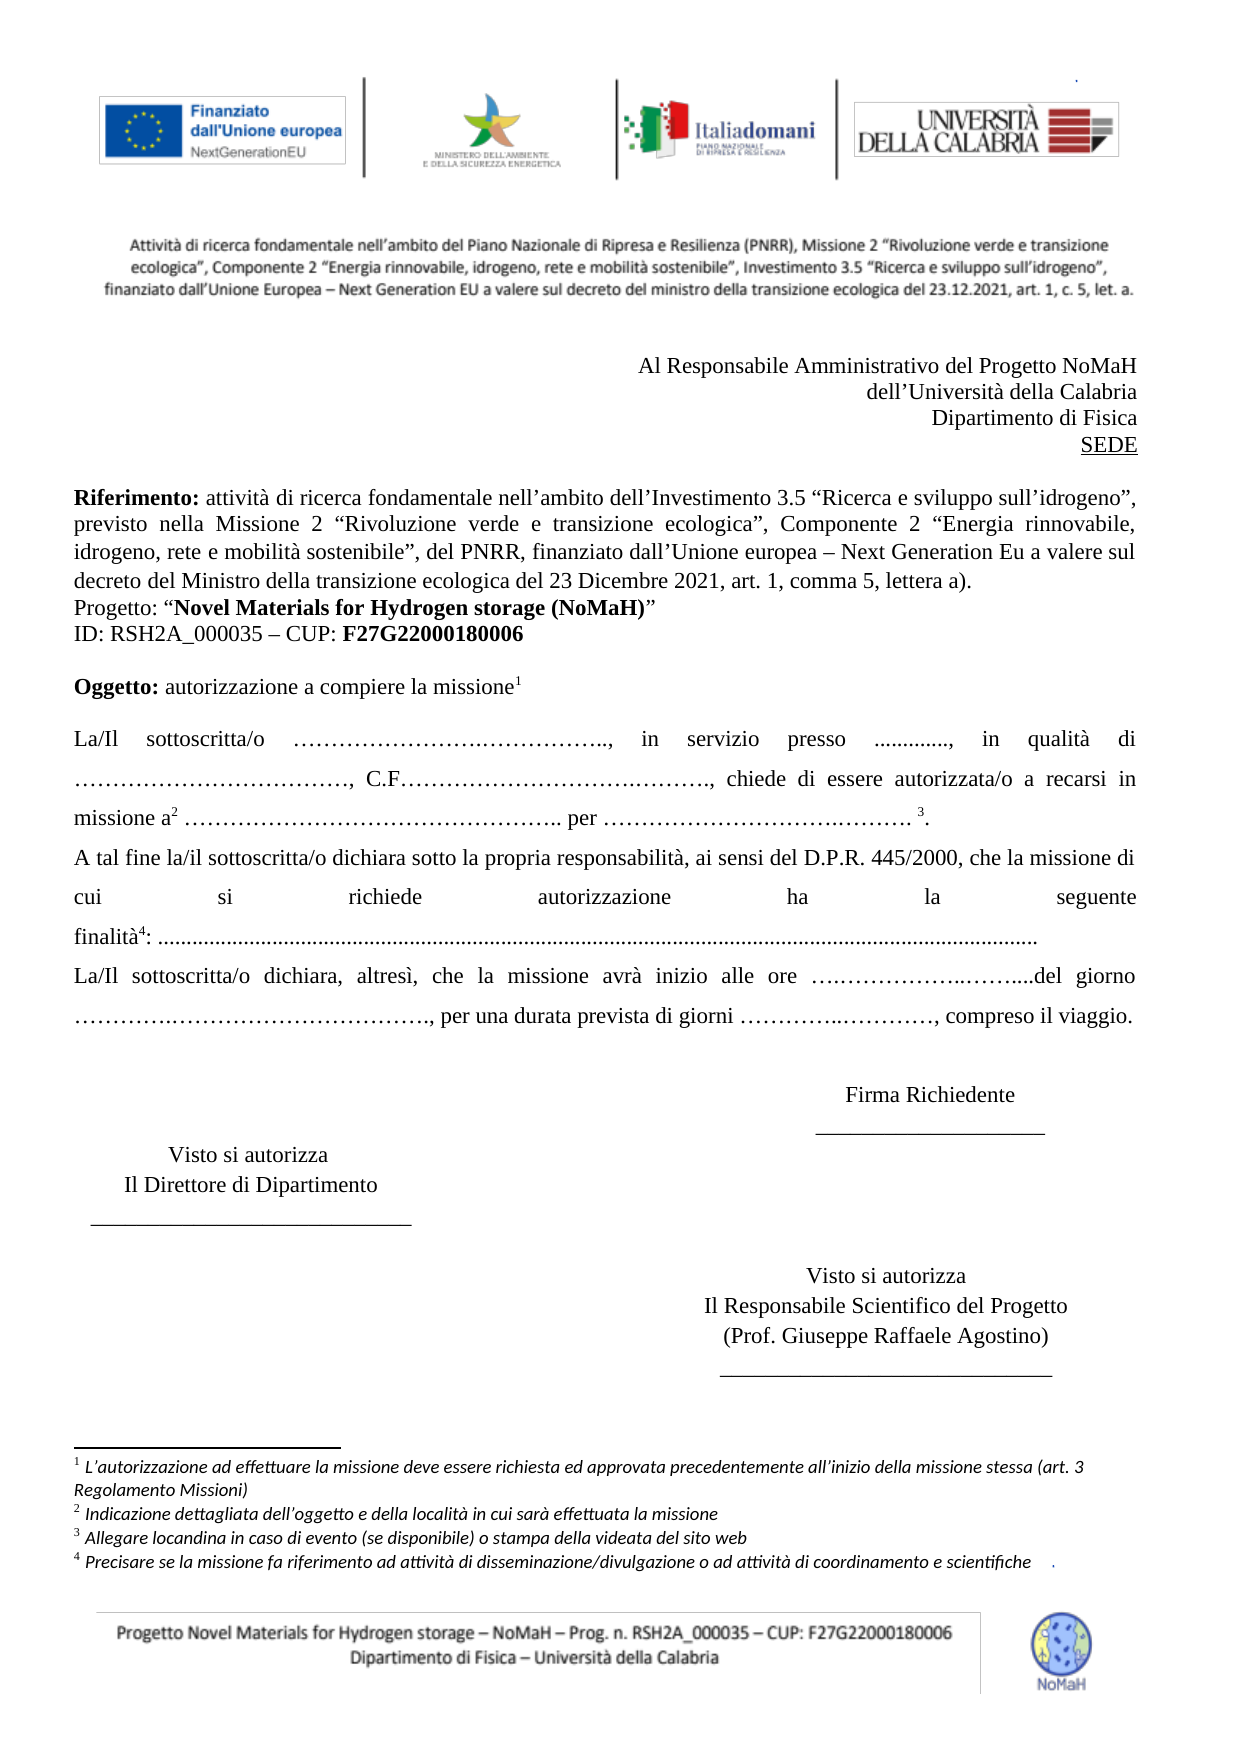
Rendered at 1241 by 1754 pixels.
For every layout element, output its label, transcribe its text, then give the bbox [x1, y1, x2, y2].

text Visto si autorizza [74, 1262, 1137, 1288]
text Visto si autorizza [74, 1141, 1137, 1168]
text Firma Richiedente [74, 1081, 1137, 1107]
text ID: RSH2A_000035 – CUP: F27G22000180006 [74, 620, 1137, 646]
text SEDE [74, 431, 1137, 457]
text ____________________________ [74, 1202, 1137, 1228]
text dell’Università della Calabria [74, 378, 1137, 404]
text La/Il sottoscritta/o dichiara, altresì, che la missione avrà inizio alle ore ….……………..……....del giorno ………….……………………………., per una durata prevista di giorni …………..…………, compreso il viaggio. [74, 962, 1137, 1028]
text Oggetto: autorizzazione a compiere la missione [74, 673, 1137, 699]
text Progetto: “Novel Materials for Hydrogen storage (NoMaH)” [74, 594, 1137, 620]
text La/Il sottoscritta/o …………………….…………….., in servizio presso ............., in qualità di ………………………………, C.F………………………….………., chiede di essere autorizzata/o a recarsi in missione a ………………………………………….. per ………………………….………. . [74, 726, 1137, 831]
text Riferimento: attività di ricerca fondamentale nell’ambito dell’Investimento 3.5 “Ricerca e sviluppo sull’idrogeno”, previsto nella Missione 2 “Rivoluzione verde e transizione ecologica”, Componente 2 “Energia rinnovabile, idrogeno, rete e mobilità sostenibile”, del PNRR, finanziato dall’Unione europea – Next Generation Eu a valere sul decreto del Ministro della transizione ecologica del 23 Dicembre 2021, art. 1, comma 5, lettera a). [74, 483, 1137, 594]
text Al Responsabile Amministrativo del Progetto NoMaH [74, 352, 1137, 378]
text (Prof. Giuseppe Raffaele Agostino) [74, 1322, 1137, 1349]
text Il Direttore di Dipartimento [74, 1171, 1137, 1198]
text A tal fine la/il sottoscritta/o dichiara sotto la propria responsabilità, ai sensi del D.P.R. 445/2000, che la missione di cui si richiede autorizzazione ha la seguente finalità: .......................................................................................................................................................... [74, 844, 1137, 949]
text Il Responsabile Scientifico del Progetto [74, 1292, 1137, 1319]
text ____________________ [74, 1111, 1137, 1137]
text Dipartimento di Fisica [74, 404, 1137, 431]
text _____________________________ [74, 1353, 1137, 1379]
